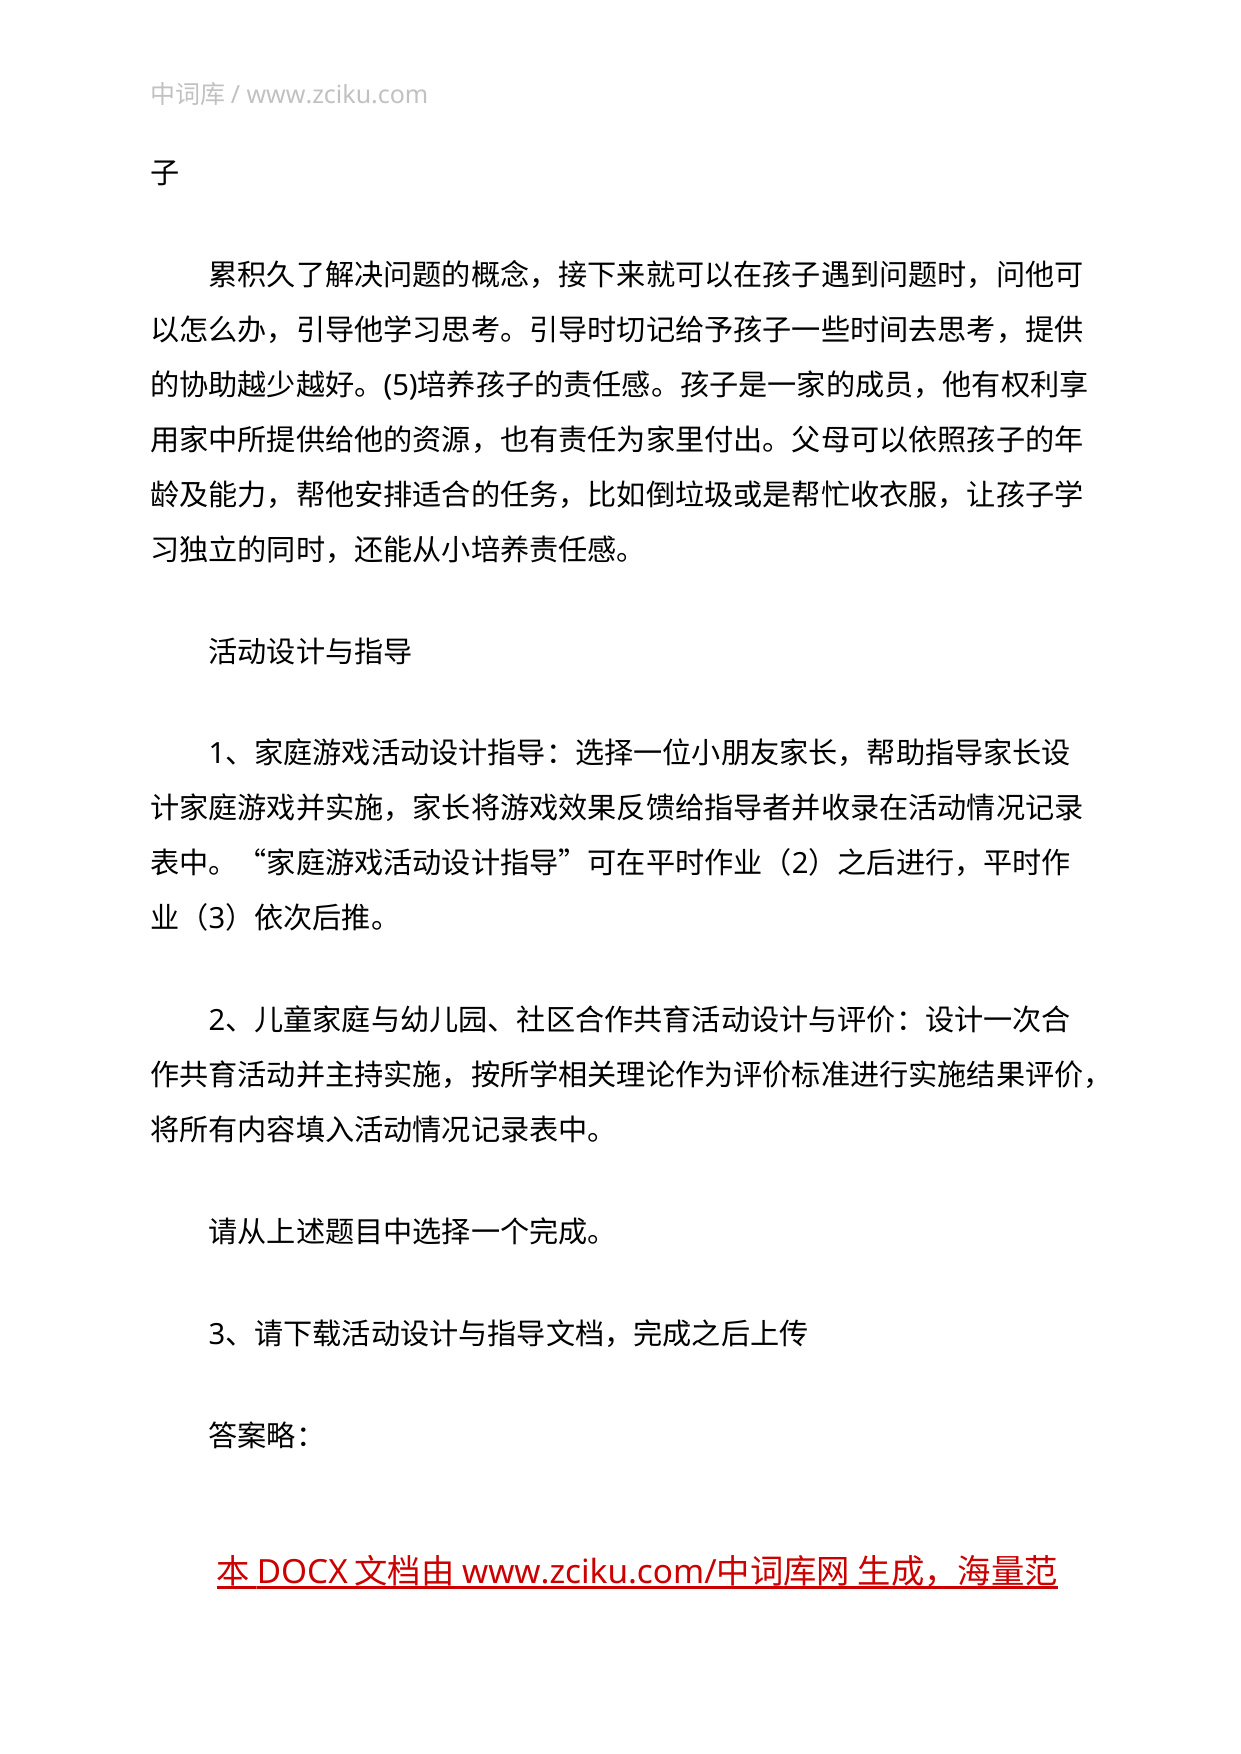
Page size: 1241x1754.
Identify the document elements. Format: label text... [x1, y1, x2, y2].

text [150, 150, 1090, 192]
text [150, 1545, 1090, 1594]
text 2、儿童家庭与幼儿园、社区合作共育活动设计与评价：设计一次合作共育活动并主持实施，按所学相关理论作为评价标准进行实施结果评价，将所有内容填入活动情况记录表中。 [150, 997, 1090, 1149]
text 请从上述题目中选择一个完成。 [150, 1208, 1090, 1251]
text 3、请下载活动设计与指导文档，完成之后上传 [150, 1310, 1090, 1353]
text 活动设计与指导 [150, 628, 1090, 670]
text 累积久了解决问题的概念，接下来就可以在孩子遇到问题时，问他可以怎么办，引导他学习思考。引导时切记给予孩子一些时间去思考，提供的协助越少越好。(5)培养孩子的责任感。孩子是一家的成员，他有权利享用家中所提供给他的资源，也有责任为家里付出。父母可以依照孩子的年龄及能力，帮他安排适合的任务，比如倒垃圾或是帮忙收衣服，让孩子学习独立的同时，还能从小培养责任感。 [150, 252, 1090, 569]
text 1、家庭游戏活动设计指导：选择一位小朋友家长，帮助指导家长设计家庭游戏并实施，家长将游戏效果反馈给指导者并收录在活动情况记录表中。“家庭游戏活动设计指导”可在平时作业（2）之后进行，平时作业（3）依次后推。 [150, 730, 1090, 937]
text 答案略： [150, 1412, 1090, 1454]
